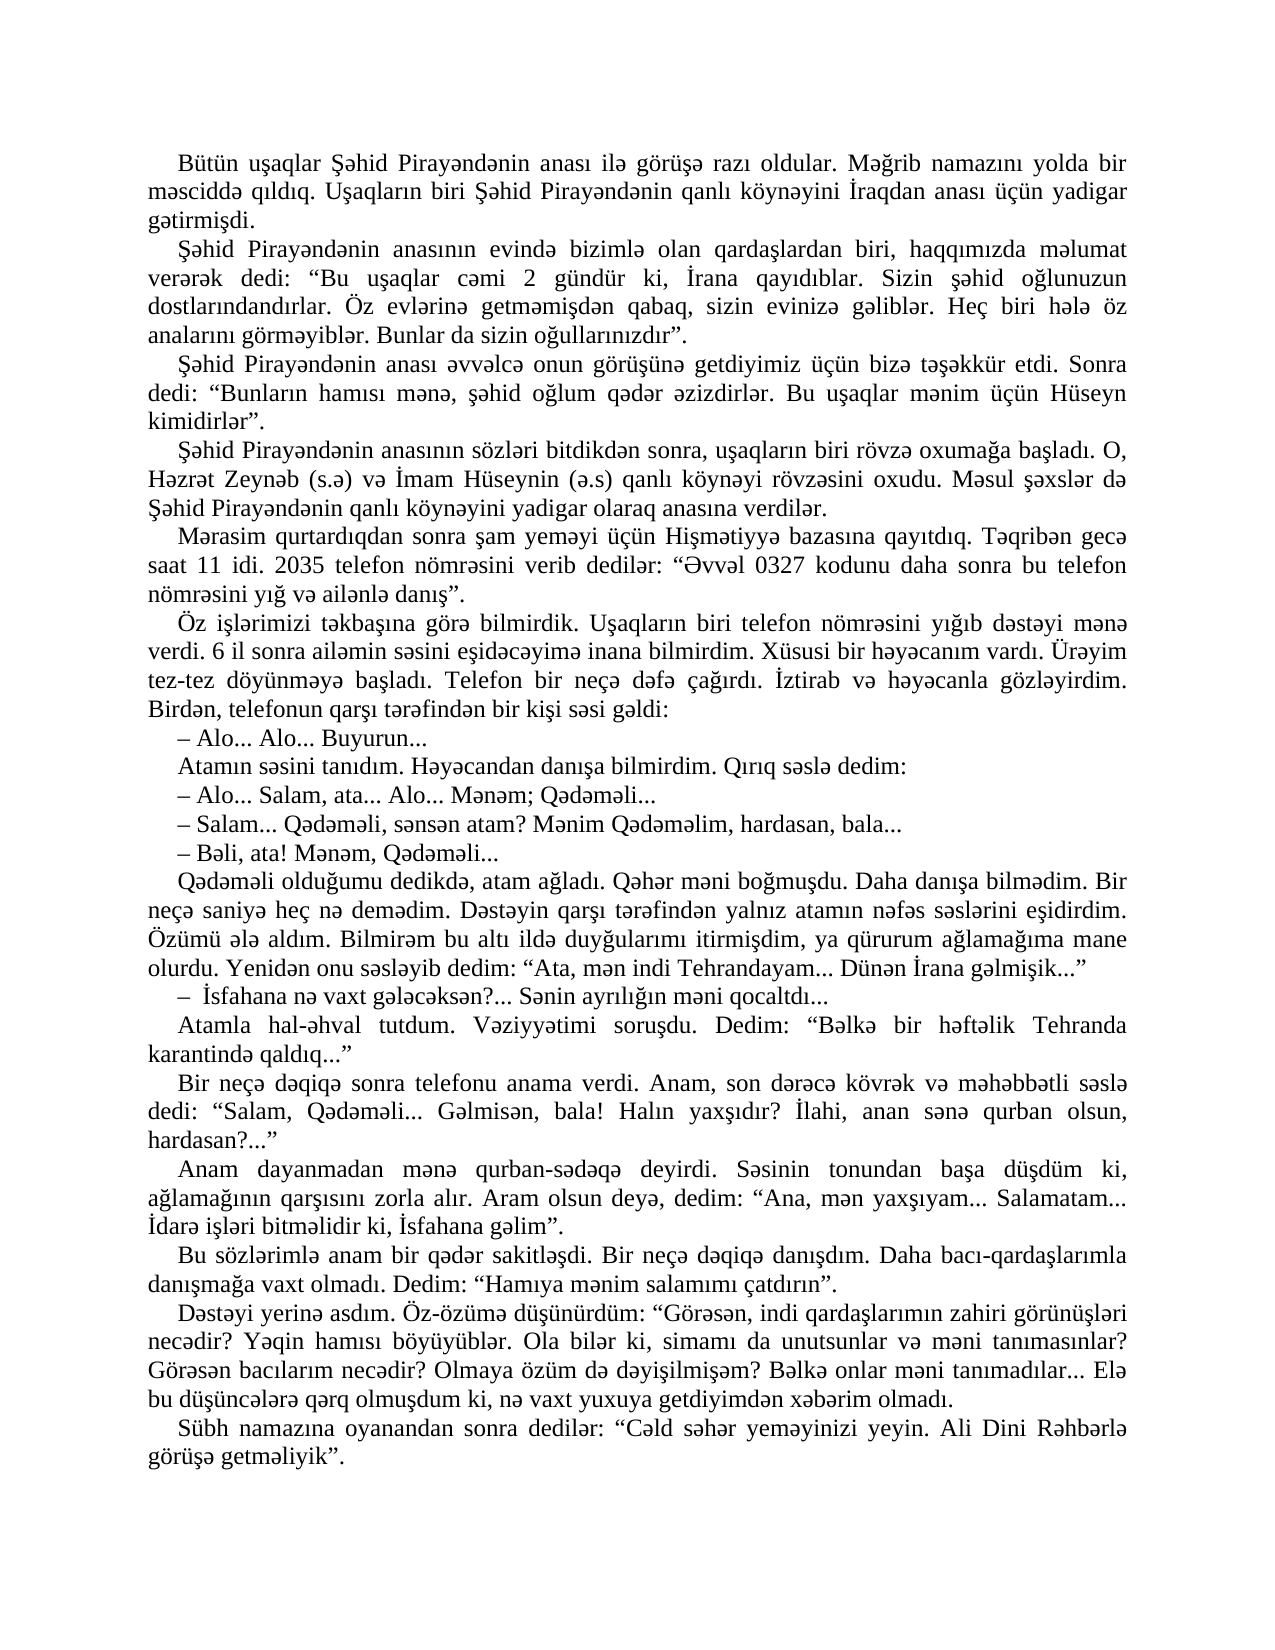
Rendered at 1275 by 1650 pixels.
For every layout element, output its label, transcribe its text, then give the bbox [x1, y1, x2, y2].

text – Alo... Salam, ata... Alo... Mənəm; Qədəməli... [148, 780, 1127, 809]
text Sübh namazına oyanandan sonra dedilər: “Cəld səhər yeməyinizi yeyin. Ali Dini Rəhbərlə görüşə getməliyik”. [148, 1413, 1127, 1470]
text Mərasim qurtardıqdan sonra şam yeməyi üçün Hişmətiyyə bazasına qayıtdıq. Təqribən gecə saat 11 idi. 2035 telefon nömrəsini verib dedilər: “Əvvəl 0327 kodunu daha sonra bu telefon nömrəsini yığ və ailənlə danış”. [148, 521, 1127, 608]
text Şəhid Pirayəndənin anasının evində bizimlə olan qardaşlardan biri, haqqımızda məlumat verərək dedi: “Bu uşaqlar cəmi 2 gündür ki, İrana qayıdıblar. Sizin şəhid oğlunuzun dostlarındandırlar. Öz evlərinə getməmişdən qabaq, sizin evinizə gəliblər. Heç biri hələ öz analarını görməyiblər. Bunlar da sizin oğullarınızdır”. [148, 234, 1127, 349]
text Bir neçə dəqiqə sonra telefonu anama verdi. Anam, son dərəcə kövrək və məhəbbətli səslə dedi: “Salam, Qədəməli... Gəlmisən, bala! Halın yaxşıdır? İlahi, anan sənə qurban olsun, hardasan?...” [148, 1068, 1127, 1154]
text Şəhid Pirayəndənin anasının sözləri bitdikdən sonra, uşaqların biri rövzə oxumağa başladı. O, Həzrət Zeynəb (s.ə) və İmam Hüseynin (ə.s) qanlı köynəyi rövzəsini oxudu. Məsul şəxslər də Şəhid Pirayəndənin qanlı köynəyini yadigar olaraq anasına verdilər. [148, 435, 1127, 521]
text – Salam... Qədəməli, sənsən atam? Mənim Qədəməlim, hardasan, bala... [148, 809, 1127, 838]
text Qədəməli olduğumu dedikdə, atam ağladı. Qəhər məni boğmuşdu. Daha danışa bilmədim. Bir neçə saniyə heç nə demədim. Dəstəyin qarşı tərəfindən yalnız atamın nəfəs səslərini eşidirdim. Özümü ələ aldım. Bilmirəm bu altı ildə duyğularımı itirmişdim, ya qürurum ağlamağıma mane olurdu. Yenidən onu səsləyib dedim: “Ata, mən indi Tehrandayam... Dünən İrana gəlmişik...” [148, 866, 1127, 981]
text Bütün uşaqlar Şəhid Pirayəndənin anası ilə görüşə razı oldular. Məğrib namazını yolda bir məsciddə qıldıq. Uşaqların biri Şəhid Pirayəndənin qanlı köynəyini İraqdan anası üçün yadigar gətirmişdi. [148, 148, 1127, 234]
text – Alo... Alo... Buyurun... [148, 723, 1127, 751]
text Dəstəyi yerinə asdım. Öz-özümə düşünürdüm: “Görəsən, indi qardaşlarımın zahiri görünüşləri necədir? Yəqin hamısı böyüyüblər. Ola bilər ki, simamı da unutsunlar və məni tanımasınlar? Görəsən bacılarım necədir? Olmaya özüm də dəyişilmişəm? Bəlkə onlar məni tanımadılar... Elə bu düşüncələrə qərq olmuşdum ki, nə vaxt yuxuya getdiyimdən xəbərim olmadı. [148, 1298, 1127, 1413]
text Bu sözlərimlə anam bir qədər sakitləşdi. Bir neçə dəqiqə danışdım. Daha bacı-qardaşlarımla danışmağa vaxt olmadı. Dedim: “Hamıya mənim salamımı çatdırın”. [148, 1240, 1127, 1298]
text Şəhid Pirayəndənin anası əvvəlcə onun görüşünə getdiyimiz üçün bizə təşəkkür etdi. Sonra dedi: “Bunların hamısı mənə, şəhid oğlum qədər əzizdirlər. Bu uşaqlar mənim üçün Hüseyn kimidirlər”. [148, 349, 1127, 435]
text Öz işlərimizi təkbaşına görə bilmirdik. Uşaqların biri telefon nömrəsini yığıb dəstəyi mənə verdi. 6 il sonra ailəmin səsini eşidəcəyimə inana bilmirdim. Xüsusi bir həyəcanım vardı. Ürəyim tez-tez döyünməyə başladı. Telefon bir neçə dəfə çağırdı. İztirab və həyəcanla gözləyirdim. Birdən, telefonun qarşı tərəfindən bir kişi səsi gəldi: [148, 608, 1127, 723]
text Atamın səsini tanıdım. Həyəcandan danışa bilmirdim. Qırıq səslə dedim: [148, 751, 1127, 780]
text – İsfahana nə vaxt gələcəksən?... Sənin ayrılığın məni qocaltdı... [148, 981, 1127, 1010]
text – Bəli, ata! Mənəm, Qədəməli... [148, 838, 1127, 866]
text Anam dayanmadan mənə qurban-sədəqə deyirdi. Səsinin tonundan başa düşdüm ki, ağlamağının qarşısını zorla alır. Aram olsun deyə, dedim: “Ana, mən yaxşıyam... Salamatam... İdarə işləri bitməlidir ki, İsfahana gəlim”. [148, 1154, 1127, 1240]
text Atamla hal-əhval tutdum. Vəziyyətimi soruşdu. Dedim: “Bəlkə bir həftəlik Tehranda karantində qaldıq...” [148, 1010, 1127, 1068]
